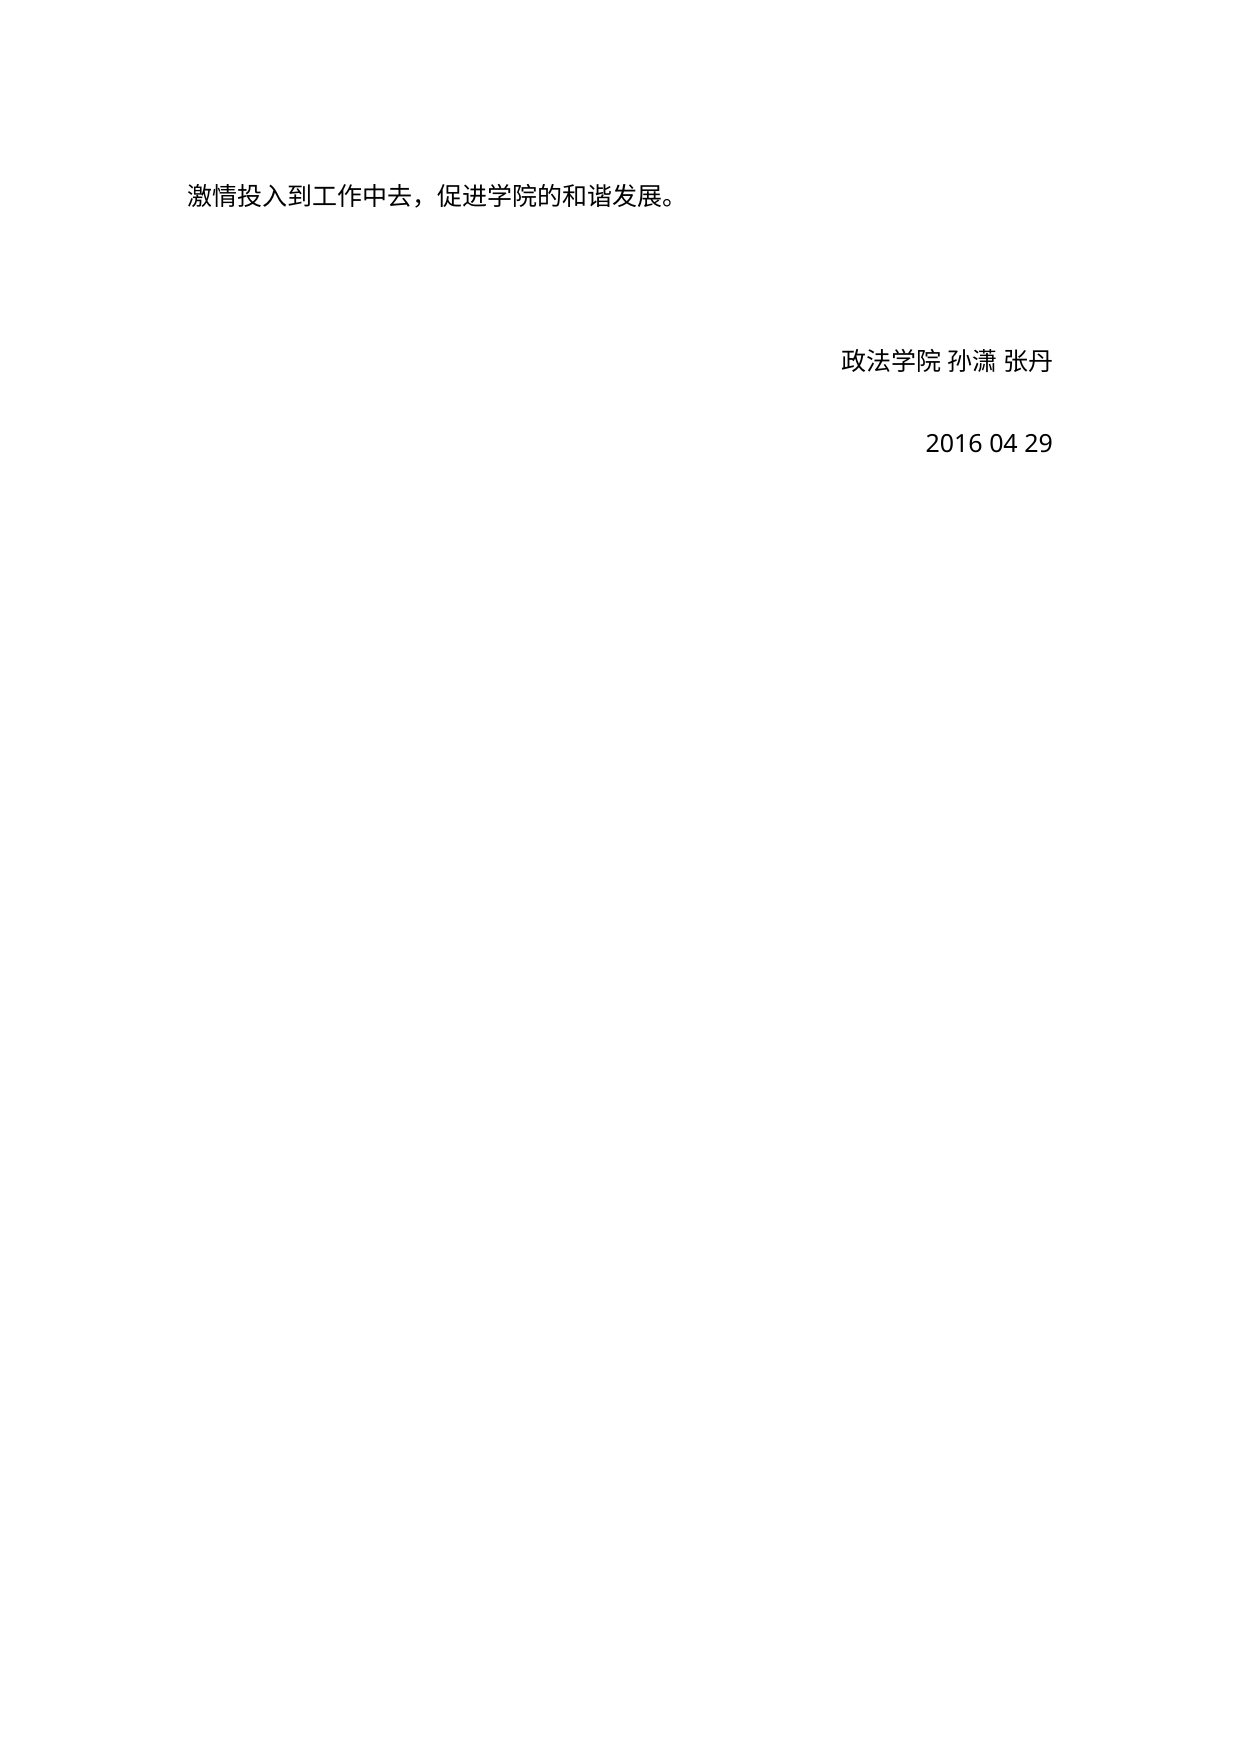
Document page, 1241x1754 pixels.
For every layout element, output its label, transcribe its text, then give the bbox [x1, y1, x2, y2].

text 2016 04 29 [187, 410, 1053, 475]
text 政法学院 孙潇 张丹 [187, 327, 1053, 392]
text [187, 162, 1053, 227]
